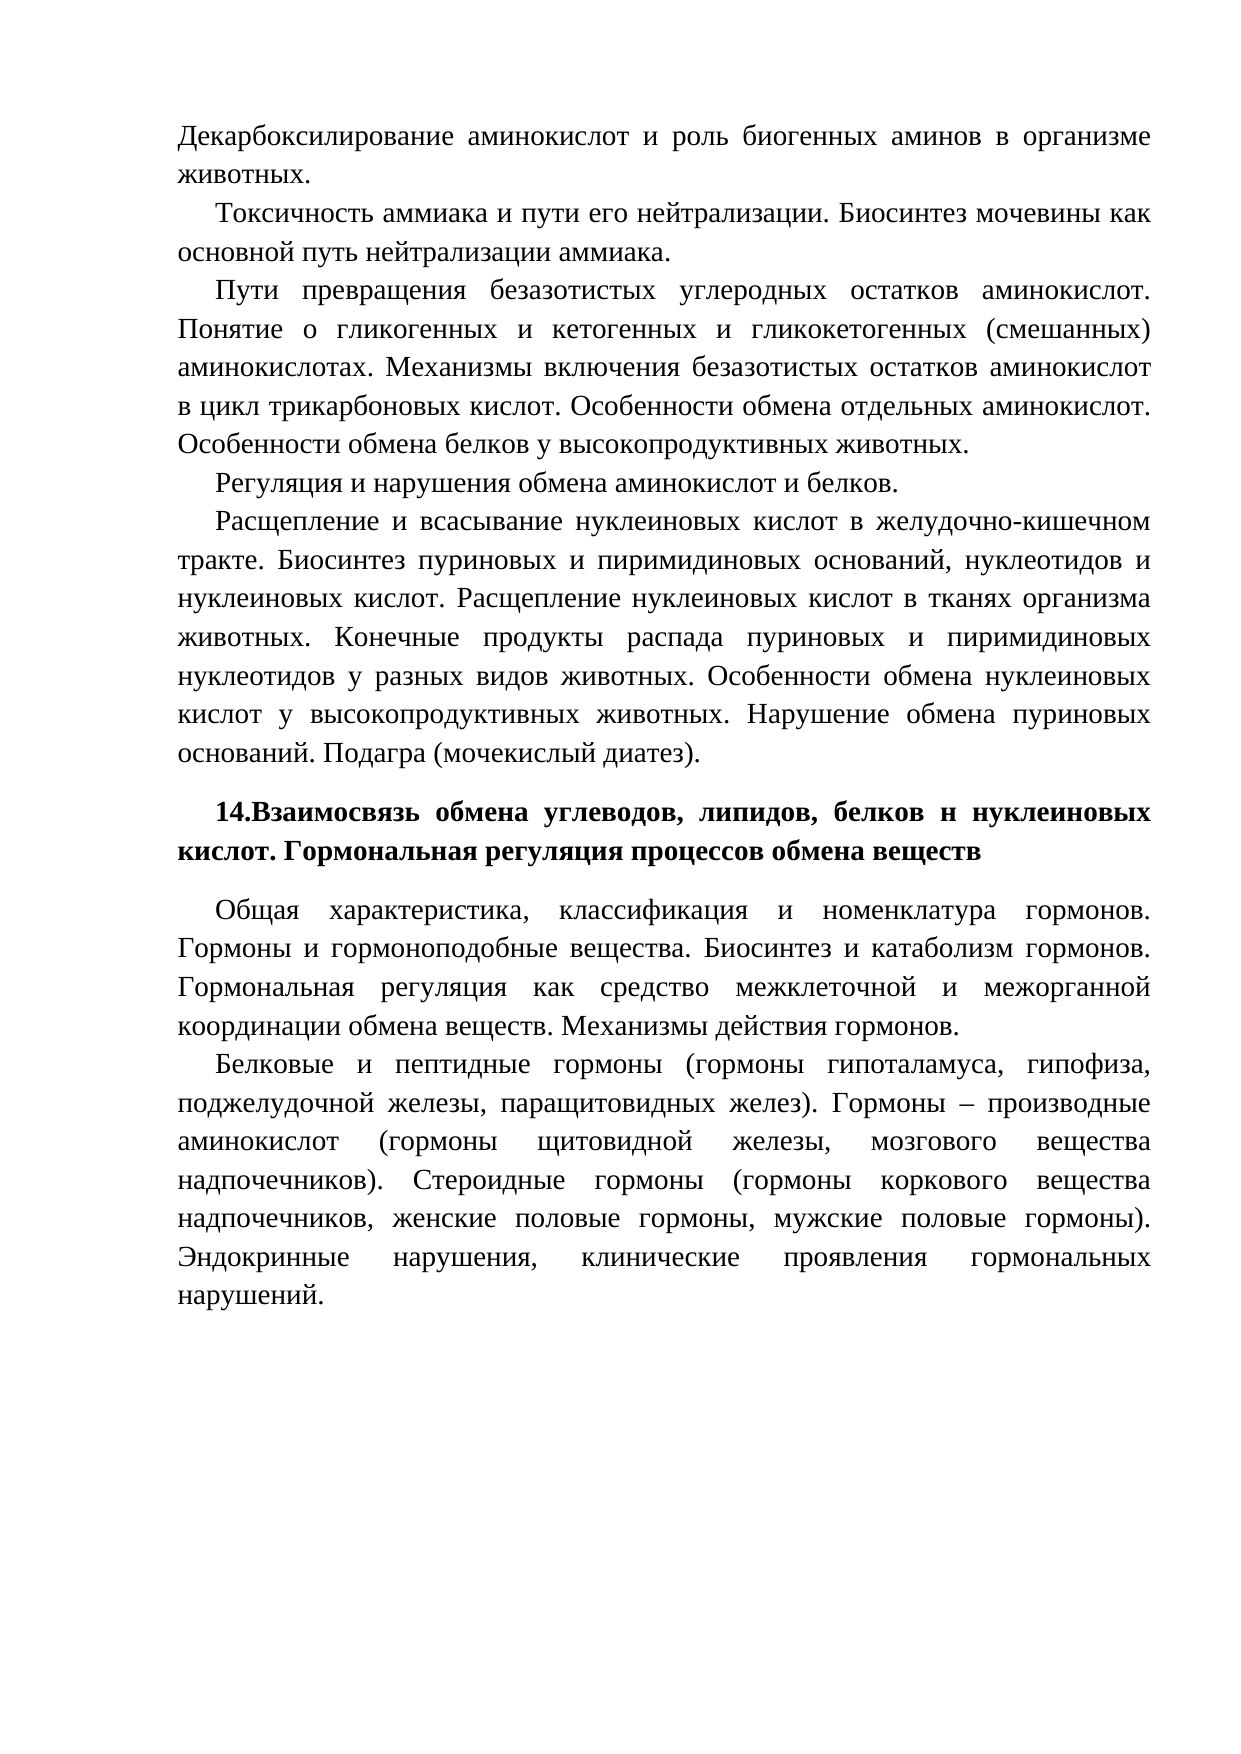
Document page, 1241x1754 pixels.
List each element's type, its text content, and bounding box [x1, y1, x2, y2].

text Токсичность аммиака и пути его нейтрализации. Биосинтез мочевины как основной путь нейтрализации аммиака. [177, 195, 1152, 267]
text Регуляция и нарушения обмена аминокислот и белков. [177, 465, 1152, 498]
text Пути превращения безазотистых углеродных остатков аминокислот. Понятие о гликогенных и кетогенных и гликокетогенных (смешанных) аминокислотах. Механизмы включения безазотистых остатков аминокислот в цикл трикарбоновых кислот. Особенности обмена отдельных аминокислот. Особенности обмена белков у высокопродуктивных животных. [177, 272, 1152, 460]
text Общая характеристика, классификация и номенклатура гормонов. Гормоны и гормоноподобные вещества. Биосинтез и катаболизм гормонов. Гормональная регуляция как средство межклеточной и межорганной координации обмена веществ. Механизмы действия гормонов. [177, 892, 1152, 1041]
text Белковые и пептидные гормоны (гормоны гипоталамуса, гипофиза, поджелудочной железы, паращитовидных желез). Гормоны – производные аминокислот (гормоны щитовидной железы, мозгового вещества надпочечников). Стероидные гормоны (гормоны коркового вещества надпочечников, женские половые гормоны, мужские половые гормоны). Эндокринные нарушения, клинические проявления гормональных нарушений. [177, 1046, 1152, 1311]
text 14.Взаимосвязь обмена углеводов, липидов, белков н нуклеиновых кислот. Гормональная регуляция процессов обмена веществ [177, 794, 1152, 866]
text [177, 118, 1152, 190]
text Расщепление и всасывание нуклеиновых кислот в желудочно-кишечном тракте. Биосинтез пуриновых и пиримидиновых оснований, нуклеотидов и нуклеиновых кислот. Расщепление нуклеиновых кислот в тканях организма животных. Конечные продукты распада пуриновых и пиримидиновых нуклеотидов у разных видов животных. Особенности обмена нуклеиновых кислот у высокопродуктивных животных. Нарушение обмена пуриновых оснований. Подагра (мочекислый диатез). [177, 503, 1152, 768]
